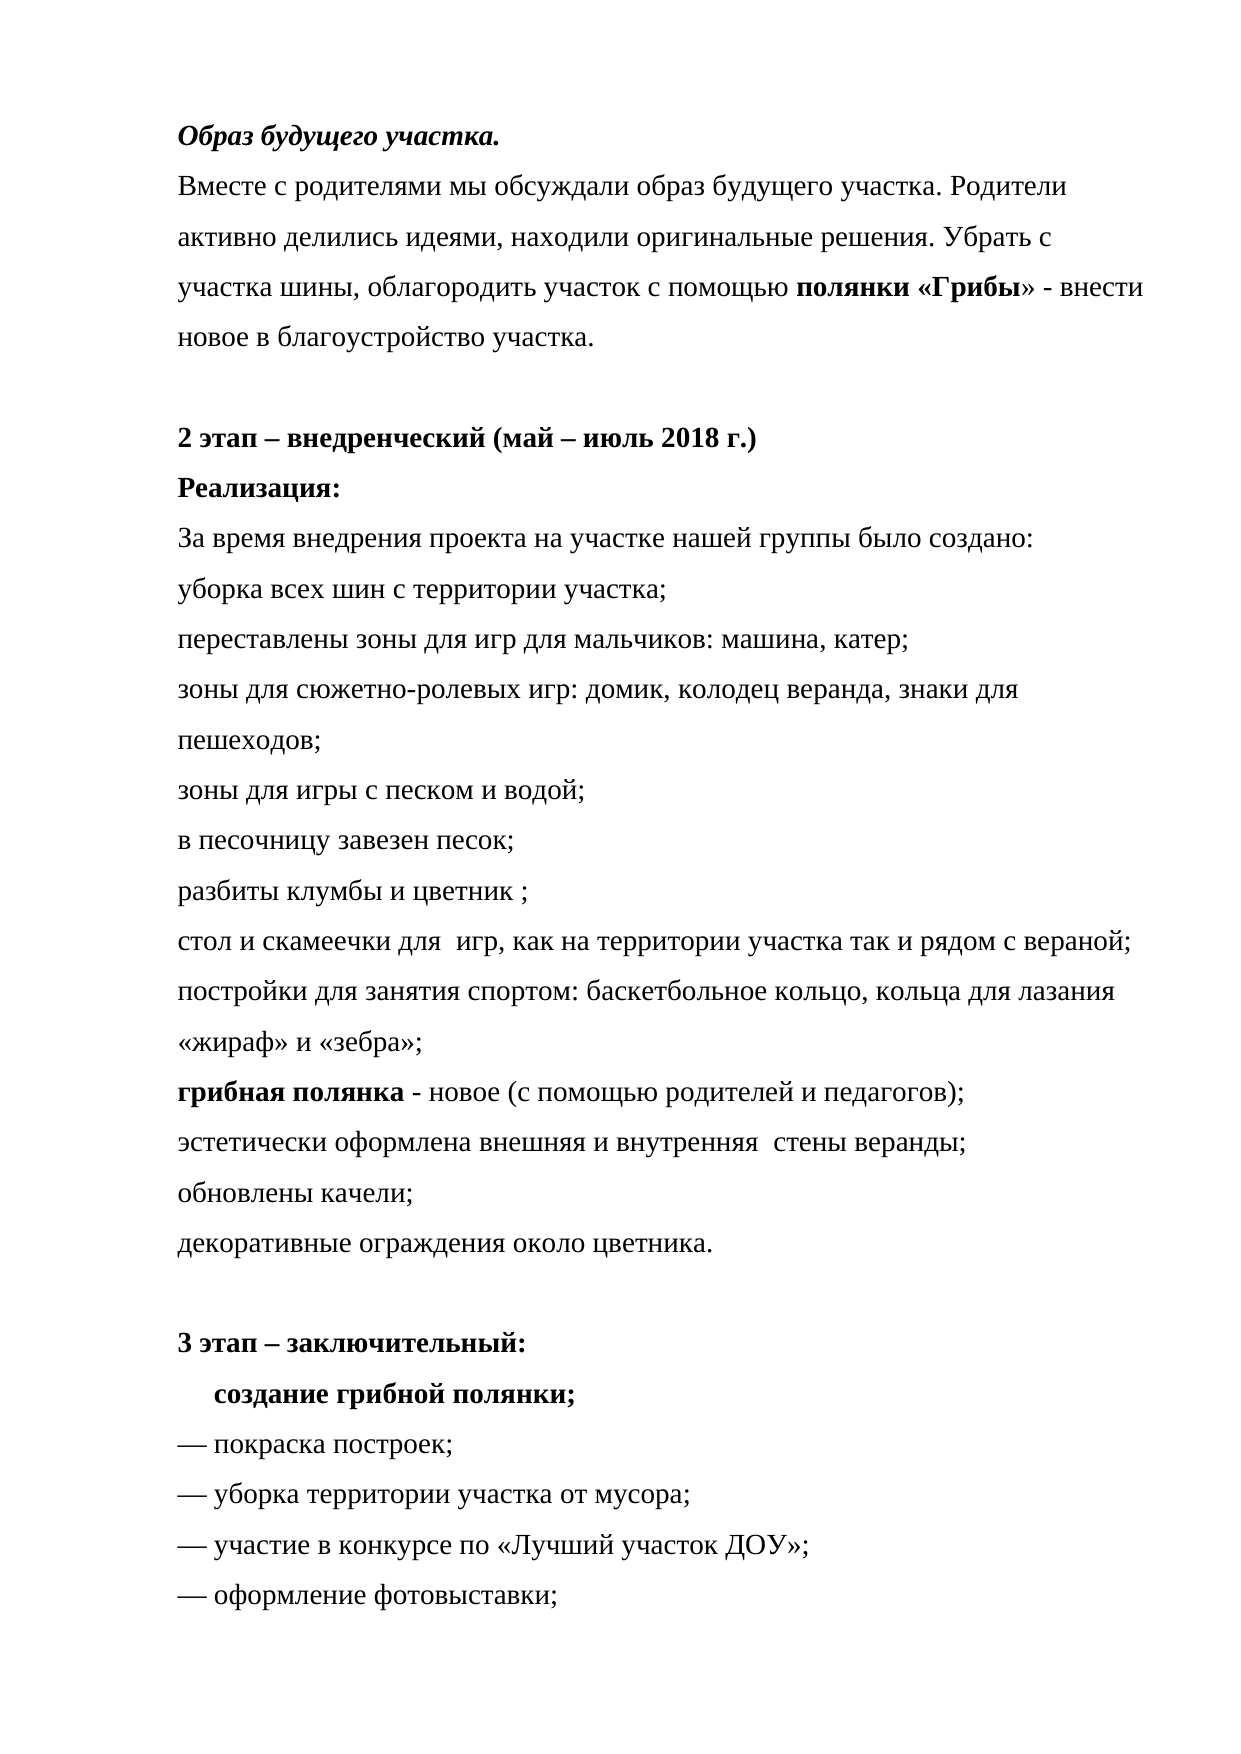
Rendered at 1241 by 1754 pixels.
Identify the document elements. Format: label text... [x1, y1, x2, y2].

text Вместе с родителями мы обсуждали образ будущего участка. Родители активно делились идеями, находили оригинальные решения. Убрать с участка шины, облагородить участок с помощью полянки «Грибы» - внести новое в благоустройство участка. [177, 168, 1152, 353]
text 2 этап – внедренческий (май – июль 2018 г.) [177, 420, 1152, 453]
text зоны для сюжетно-ролевых игр: домик, колодец веранда, знаки для пешеходов; [177, 672, 1152, 755]
text постройки для занятия спортом: баскетбольное кольцо, кольца для лазания «жираф» и «зебра»; [177, 973, 1152, 1057]
text За время внедрения проекта на участке нашей группы было создано: [177, 521, 1152, 554]
text 3 этап – заключительный: [177, 1326, 1152, 1359]
text грибная полянка - новое (с помощью родителей и педагогов); [177, 1074, 1152, 1108]
text — оформление фотовыставки; [177, 1577, 1152, 1611]
text — уборка территории участка от мусора; [177, 1477, 1152, 1510]
text в песочницу завезен песок; [177, 822, 1152, 856]
text Образ будущего участка. [177, 118, 1152, 152]
text стол и скамеечки для игр, как на территории участка так и рядом с вераной; [177, 923, 1152, 957]
text декоративные ограждения около цветника. [177, 1225, 1152, 1258]
text обновлены качели; [177, 1175, 1152, 1208]
text создание грибной полянки; [177, 1376, 1152, 1409]
text уборка всех шин с территории участка; [177, 571, 1152, 604]
text — покраска построек; [177, 1426, 1152, 1460]
text эстетически оформлена внешняя и внутренняя стены веранды; [177, 1124, 1152, 1158]
text — участие в конкурсе по «Лучший участок ДОУ»; [177, 1527, 1152, 1560]
text зоны для игры с песком и водой; [177, 772, 1152, 806]
text Реализация: [177, 470, 1152, 504]
text разбиты клумбы и цветник ; [177, 873, 1152, 906]
text переставлены зоны для игр для мальчиков: машина, катер; [177, 621, 1152, 655]
